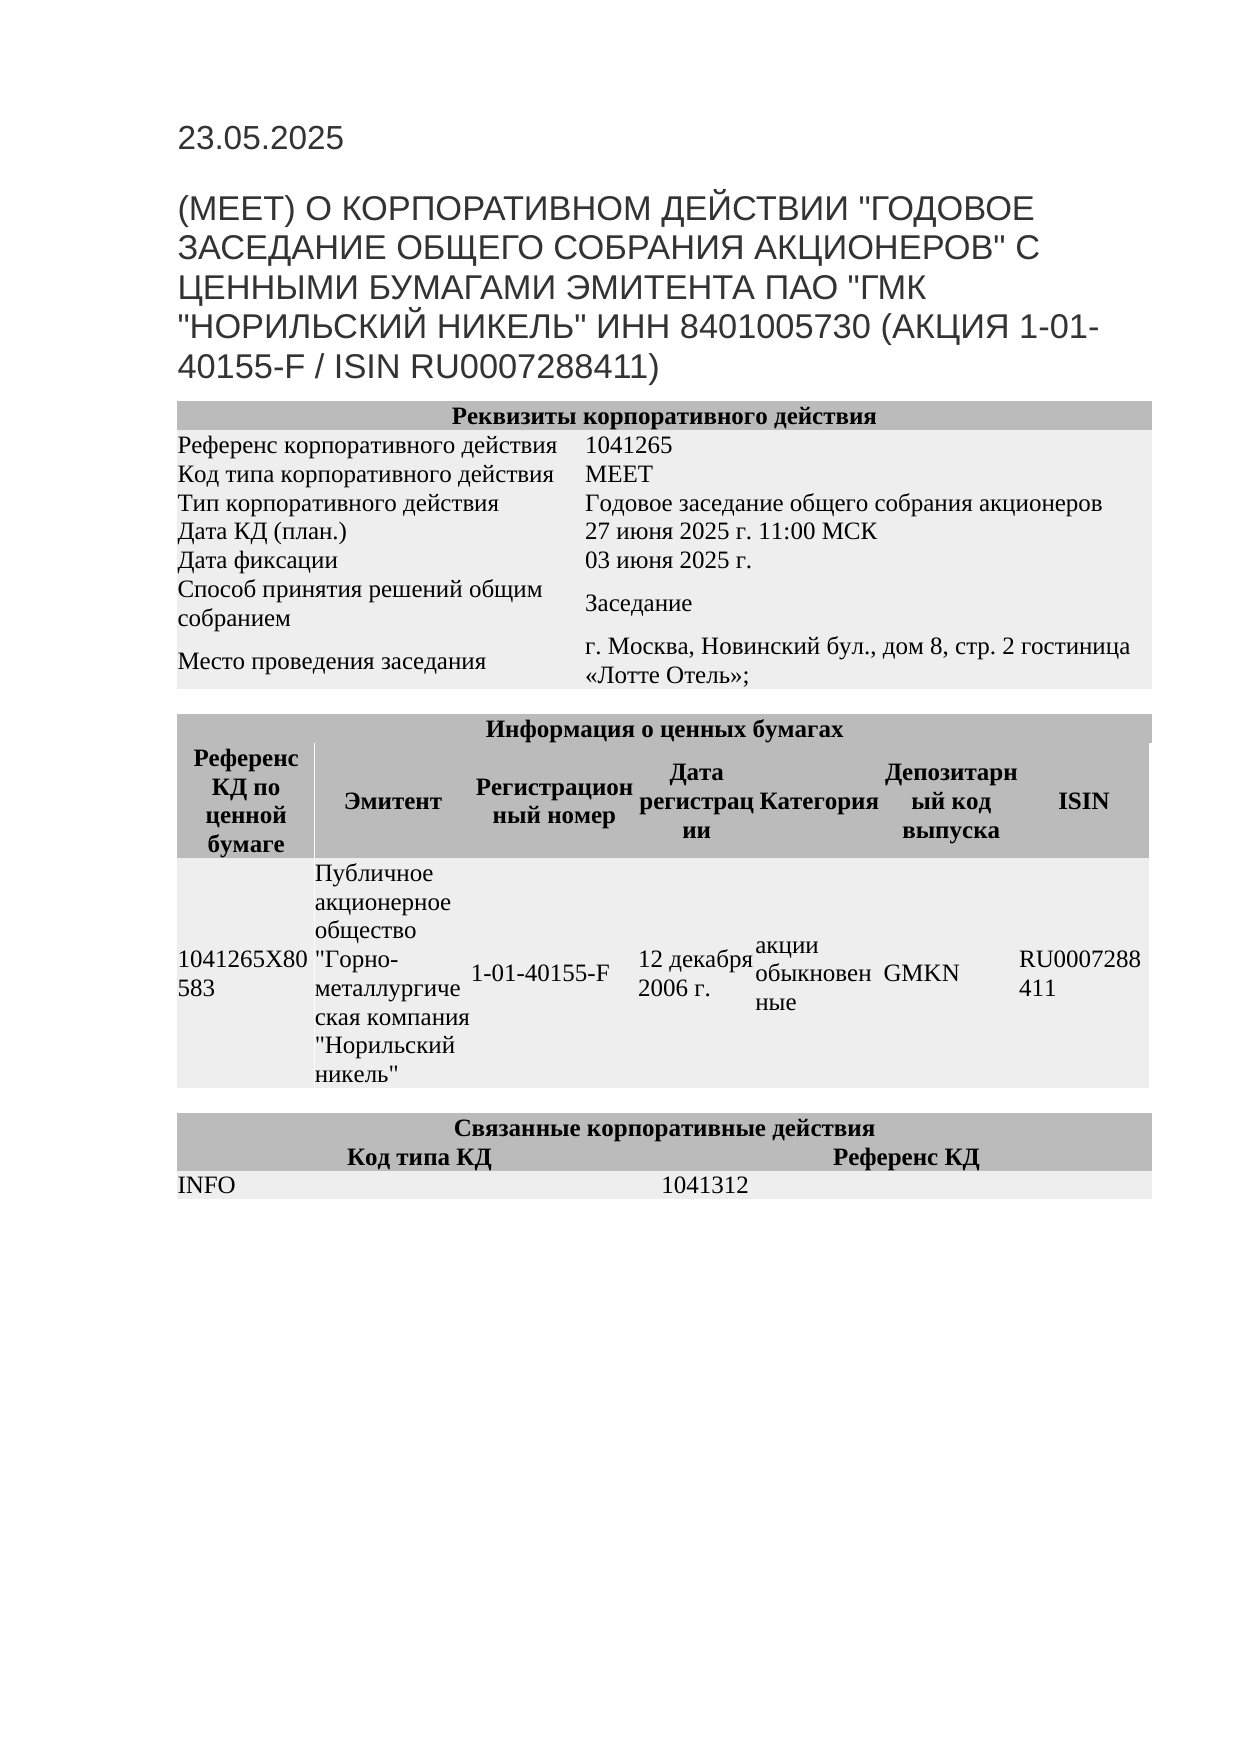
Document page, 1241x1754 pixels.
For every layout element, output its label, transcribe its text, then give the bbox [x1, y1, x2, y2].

table_cell Дата фиксации [177, 545, 585, 574]
table_cell INFO [177, 1171, 661, 1199]
table_cell 1041312 [661, 1171, 1152, 1199]
table_cell Способ принятия решений общим собранием [177, 574, 585, 631]
text 23.05.2025 [177, 118, 1152, 157]
table_cell Депозитарный код выпуска [883, 743, 1019, 858]
table_cell Категория [755, 743, 883, 858]
table_header Связанные корпоративные действия [177, 1113, 1152, 1142]
table_cell Место проведения заседания [177, 631, 585, 689]
table_cell Публичное акционерное общество "Горно-металлургическая компания "Норильский никель" [315, 858, 471, 1088]
text (MEET) О корпоративном действии "Годовое заседание общего собрания акционеров" с ценными бумагами эмитента ПАО "ГМК "Норильский никель" ИНН 8401005730 (акция 1-01-40155-F / ISIN RU0007288411) [177, 188, 1152, 386]
table_cell 03 июня 2025 г. [585, 545, 1152, 574]
table_cell Регистрационный номер [471, 743, 638, 858]
table_cell 1041265 [585, 430, 1152, 459]
table_cell Заседание [585, 574, 1152, 631]
table_cell Референс корпоративного действия [177, 430, 585, 459]
table_cell 1-01-40155-F [471, 858, 638, 1088]
table_header Реквизиты корпоративного действия [177, 401, 1152, 430]
table_cell Код типа КД [177, 1142, 661, 1171]
table_cell Код типа корпоративного действия [177, 459, 585, 488]
table_cell г. Москва, Новинский бул., дом 8, стр. 2 гостиница «Лотте Отель»; [585, 631, 1152, 689]
table_cell Дата регистрации [638, 743, 755, 858]
table_cell Дата КД (план.) [177, 516, 585, 545]
table_cell Годовое заседание общего собрания акционеров [585, 488, 1152, 516]
table_cell Референс КД [661, 1142, 1152, 1171]
table_cell 12 декабря 2006 г. [638, 858, 755, 1088]
table_cell акции обыкновенные [755, 858, 883, 1088]
table_cell 1041265X80583 [177, 858, 314, 1088]
table_cell Эмитент [315, 743, 471, 858]
table_cell Референс КД по ценной бумаге [177, 743, 314, 858]
table_cell Тип корпоративного действия [177, 488, 585, 516]
table_cell RU0007288411 [1019, 858, 1149, 1088]
table_cell GMKN [883, 858, 1019, 1088]
table_cell 27 июня 2025 г. 11:00 МСК [585, 516, 1152, 545]
table_cell ISIN [1019, 743, 1149, 858]
table_cell MEET [585, 459, 1152, 488]
table_header Информация о ценных бумагах [177, 714, 1152, 743]
